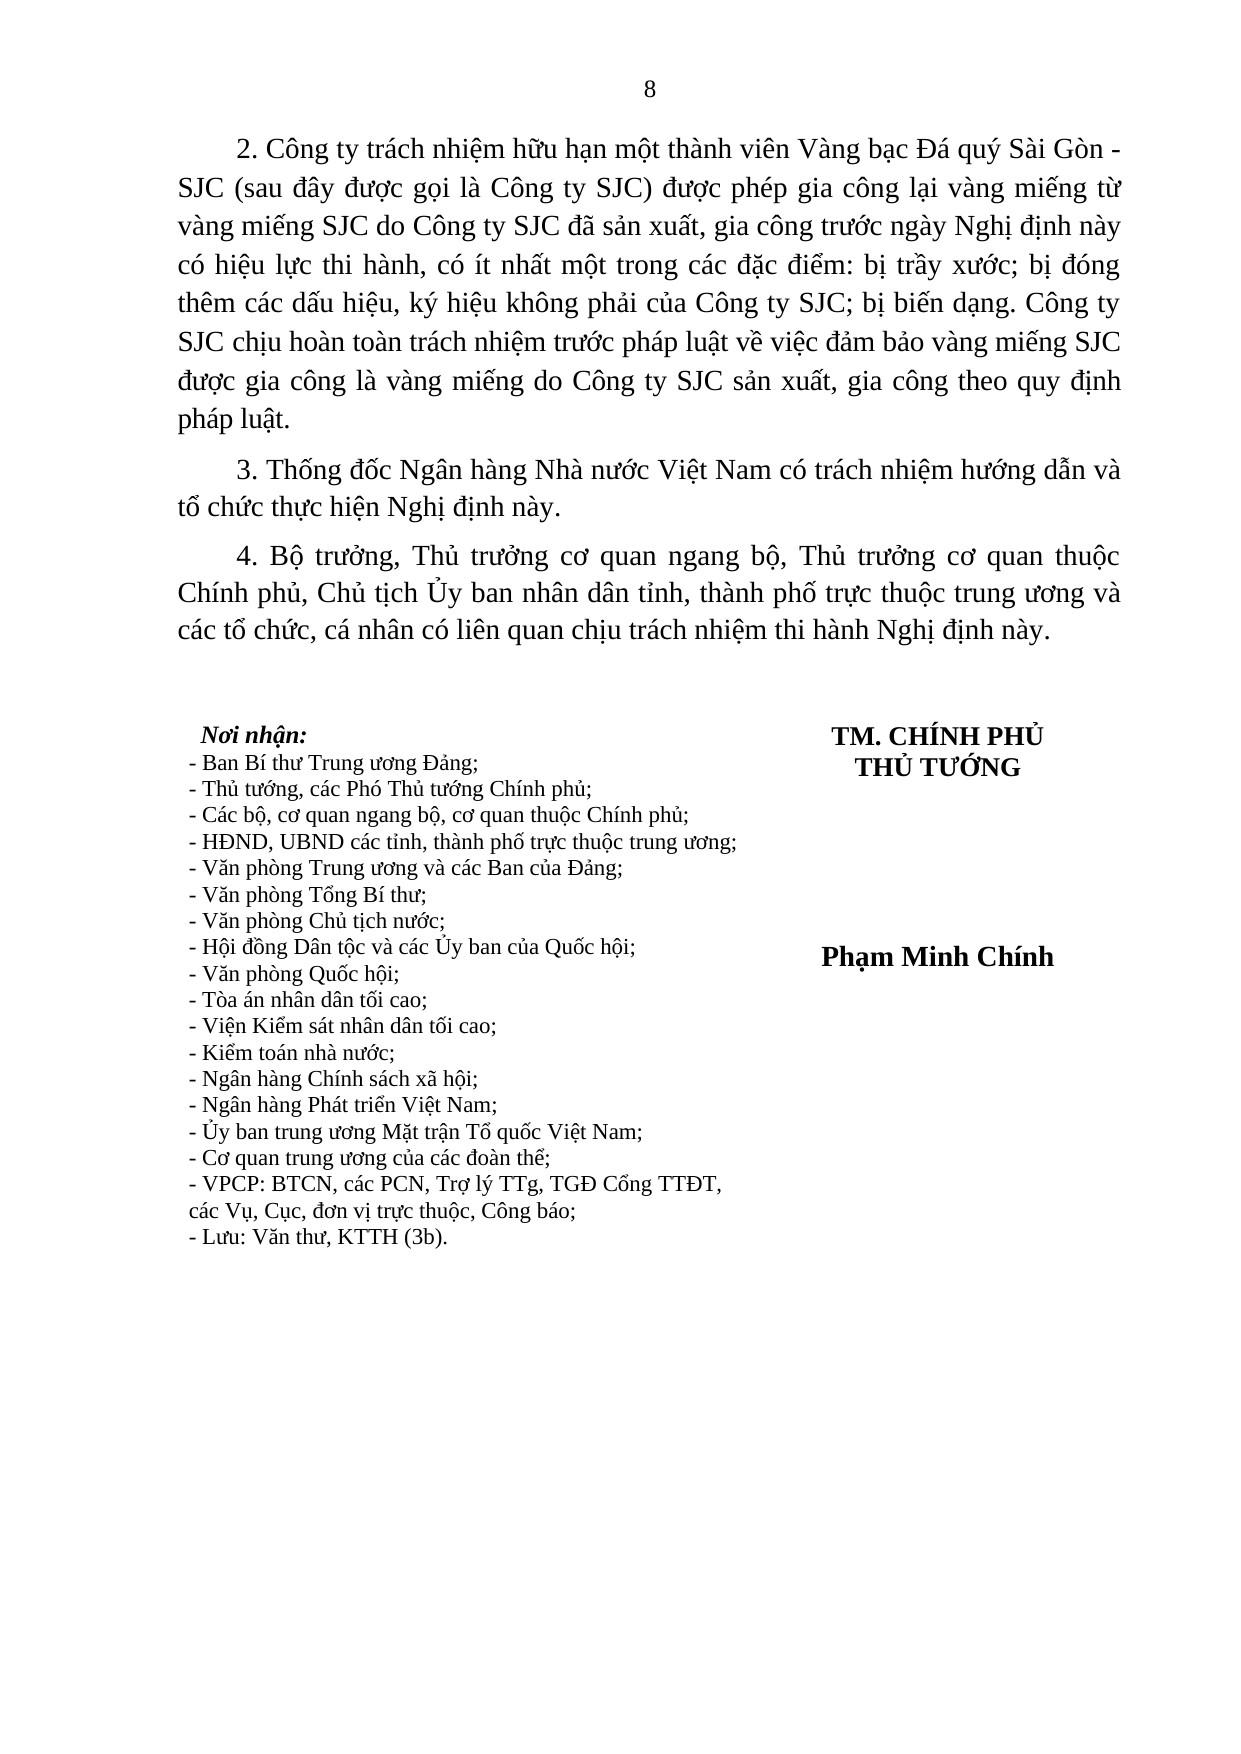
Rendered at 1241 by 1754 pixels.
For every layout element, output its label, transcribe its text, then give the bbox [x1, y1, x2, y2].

table_header TM. CHÍNH PHỦ THỦ TƯỚNG Phạm Minh Chính [753, 708, 1122, 1262]
table_header Nơi nhận: - Ban Bí thư Trung ương Đảng; - Thủ tướng, các Phó Thủ tướng Chính phủ; - Các bộ, cơ quan ngang bộ, cơ quan thuộc Chính phủ; - HĐND, UBND các tỉnh, thành phố trực thuộc trung ương; - Văn phòng Trung ương và các Ban của Đảng; - Văn phòng Tổng Bí thư; - Văn phòng Chủ tịch nước; - Hội đồng Dân tộc và các Ủy ban của Quốc hội; - Văn phòng Quốc hội; - Tòa án nhân dân tối cao; - Viện Kiểm sát nhân dân tối cao; - Kiểm toán nhà nước; - Ngân hàng Chính sách xã hội; - Ngân hàng Phát triển Việt Nam; - Ủy ban trung ương Mặt trận Tổ quốc Việt Nam; - Cơ quan trung ương của các đoàn thể; - VPCP: BTCN, các PCN, Trợ lý TTg, TGĐ Cổng TTĐT, các Vụ, Cục, đơn vị trực thuộc, Công báo; - Lưu: Văn thư, KTTH (3b). [177, 708, 753, 1262]
text 4. Bộ trưởng, Thủ trưởng cơ quan ngang bộ, Thủ trưởng cơ quan thuộc Chính phủ, Chủ tịch Ủy ban nhân dân tỉnh, thành phố trực thuộc trung ương và các tổ chức, cá nhân có liên quan chịu trách nhiệm thi hành Nghị định này. [177, 538, 1122, 646]
text 2. Công ty trách nhiệm hữu hạn một thành viên Vàng bạc Đá quý Sài Gòn - SJC (sau đây được gọi là Công ty SJC) được phép gia công lại vàng miếng từ vàng miếng SJC do Công ty SJC đã sản xuất, gia công trước ngày Nghị định này có hiệu lực thi hành, có ít nhất một trong các đặc điểm: bị trầy xước; bị đóng thêm các dấu hiệu, ký hiệu không phải của Công ty SJC; bị biến dạng. Công ty SJC chịu hoàn toàn trách nhiệm trước pháp luật về việc đảm bảo vàng miếng SJC được gia công là vàng miếng do Công ty SJC sản xuất, gia công theo quy định pháp luật. [177, 131, 1122, 435]
text 3. Thống đốc Ngân hàng Nhà nước Việt Nam có trách nhiệm hướng dẫn và tổ chức thực hiện Nghị định này. [177, 452, 1122, 523]
